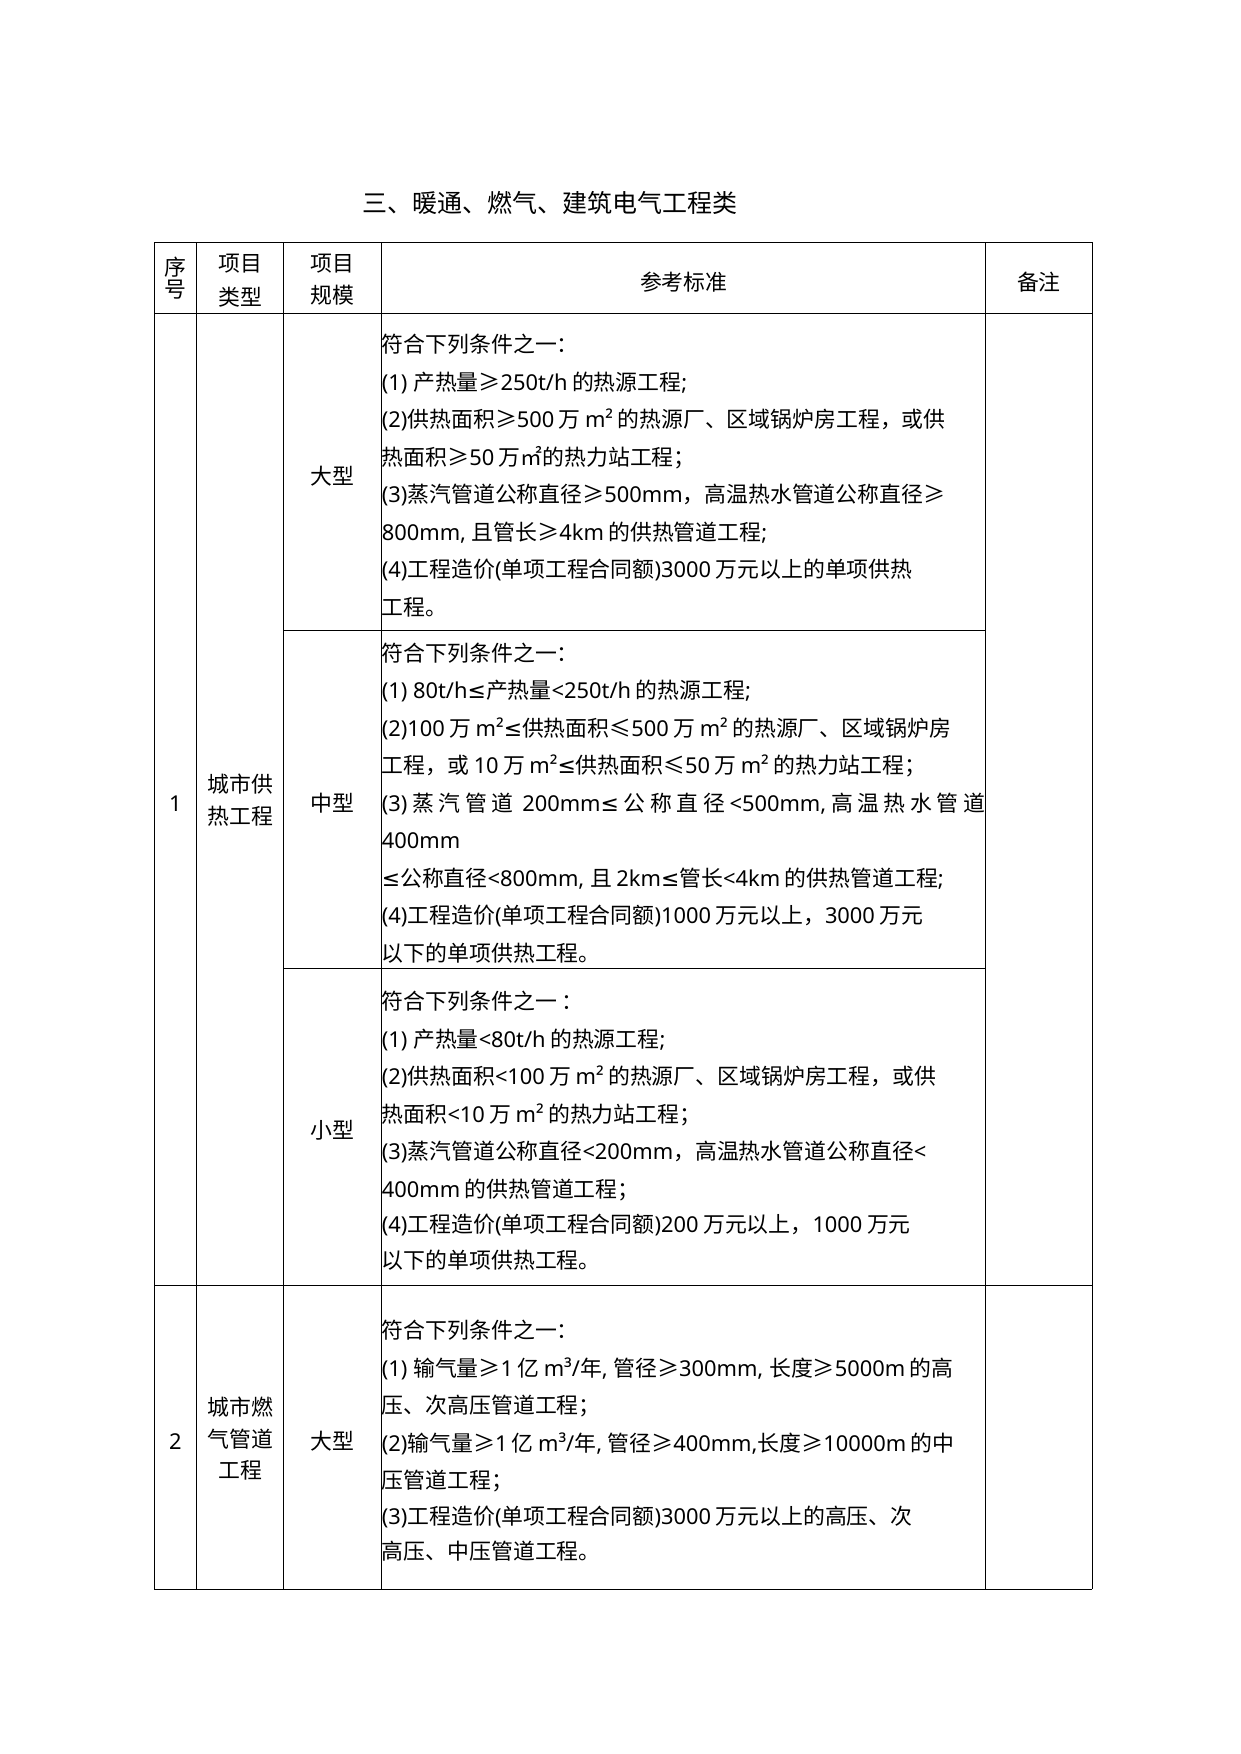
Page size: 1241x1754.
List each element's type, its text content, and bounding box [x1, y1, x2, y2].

table_header 参考标准 [382, 243, 985, 313]
table_cell 大型 [284, 1286, 381, 1589]
table_cell 符合下列条件之一： (1) 产热量≥250t/h的热源工程; (2)供热面积≥500万m²的热源厂、区域锅炉房工程，或供 热面积≥50万㎡的热力站工程； (3)蒸汽管道公称直径≥500mm，高温热水管道公称直径≥ 800mm, 且管长≥4km的供热管道工程; (4)工程造价(单项工程合同额)3000万元以上的单项供热 工程。 [382, 314, 985, 630]
table_cell 城市燃 气管道 工程 [197, 1286, 283, 1589]
table_header 项目 规模 [284, 243, 381, 313]
table_cell 2 [155, 1286, 196, 1589]
table_cell 城市供 热工程 [197, 314, 283, 1284]
table_cell 符合下列条件之一： (1) 80t/h≤产热量<250t/h的热源工程; (2)100万m²≤供热面积≤500万m²的热源厂、区域锅炉房 工程，或10万m²≤供热面积≤50万m²的热力站工程； (3)蒸汽管道200mm≤公称直径<500mm,高温热水管道400mm ≤公称直径<800mm, 且2km≤管长<4km的供热管道工程; (4)工程造价(单项工程合同额)1000万元以上，3000万元 以下的单项供热工程。 [382, 631, 985, 968]
table_header 序号 [155, 243, 196, 313]
table_header 项目 类型 [197, 243, 283, 313]
table_cell 小型 [284, 969, 381, 1284]
table_cell 符合下列条件之一 ： (1) 产热量<80t/h的热源工程; (2)供热面积<100万m²的热源厂、区域锅炉房工程，或供 热面积<10万m²的热力站工程； (3)蒸汽管道公称直径<200mm，高温热水管道公称直径< 400mm的供热管道工程； (4)工程造价(单项工程合同额)200万元以上，1000万元 以下的单项供热工程。 [382, 969, 985, 1284]
table_header 备注 [986, 243, 1092, 313]
table_cell 中型 [284, 631, 381, 968]
table_cell [986, 1286, 1092, 1589]
table_cell 大型 [284, 314, 381, 630]
table_cell [986, 314, 1092, 1284]
table_cell 1 [155, 314, 196, 1284]
text 三、暖通、燃气、建筑电气工程类 [362, 180, 1157, 219]
table_cell 符合下列条件之一： (1) 输气量≥1亿m³/年, 管径≥300mm, 长度≥5000m的高 压、次高压管道工程； (2)输气量≥1亿m³/年, 管径≥400mm,长度≥10000m的中 压管道工程； (3)工程造价(单项工程合同额)3000万元以上的高压、次 高压、中压管道工程。 [382, 1286, 985, 1589]
